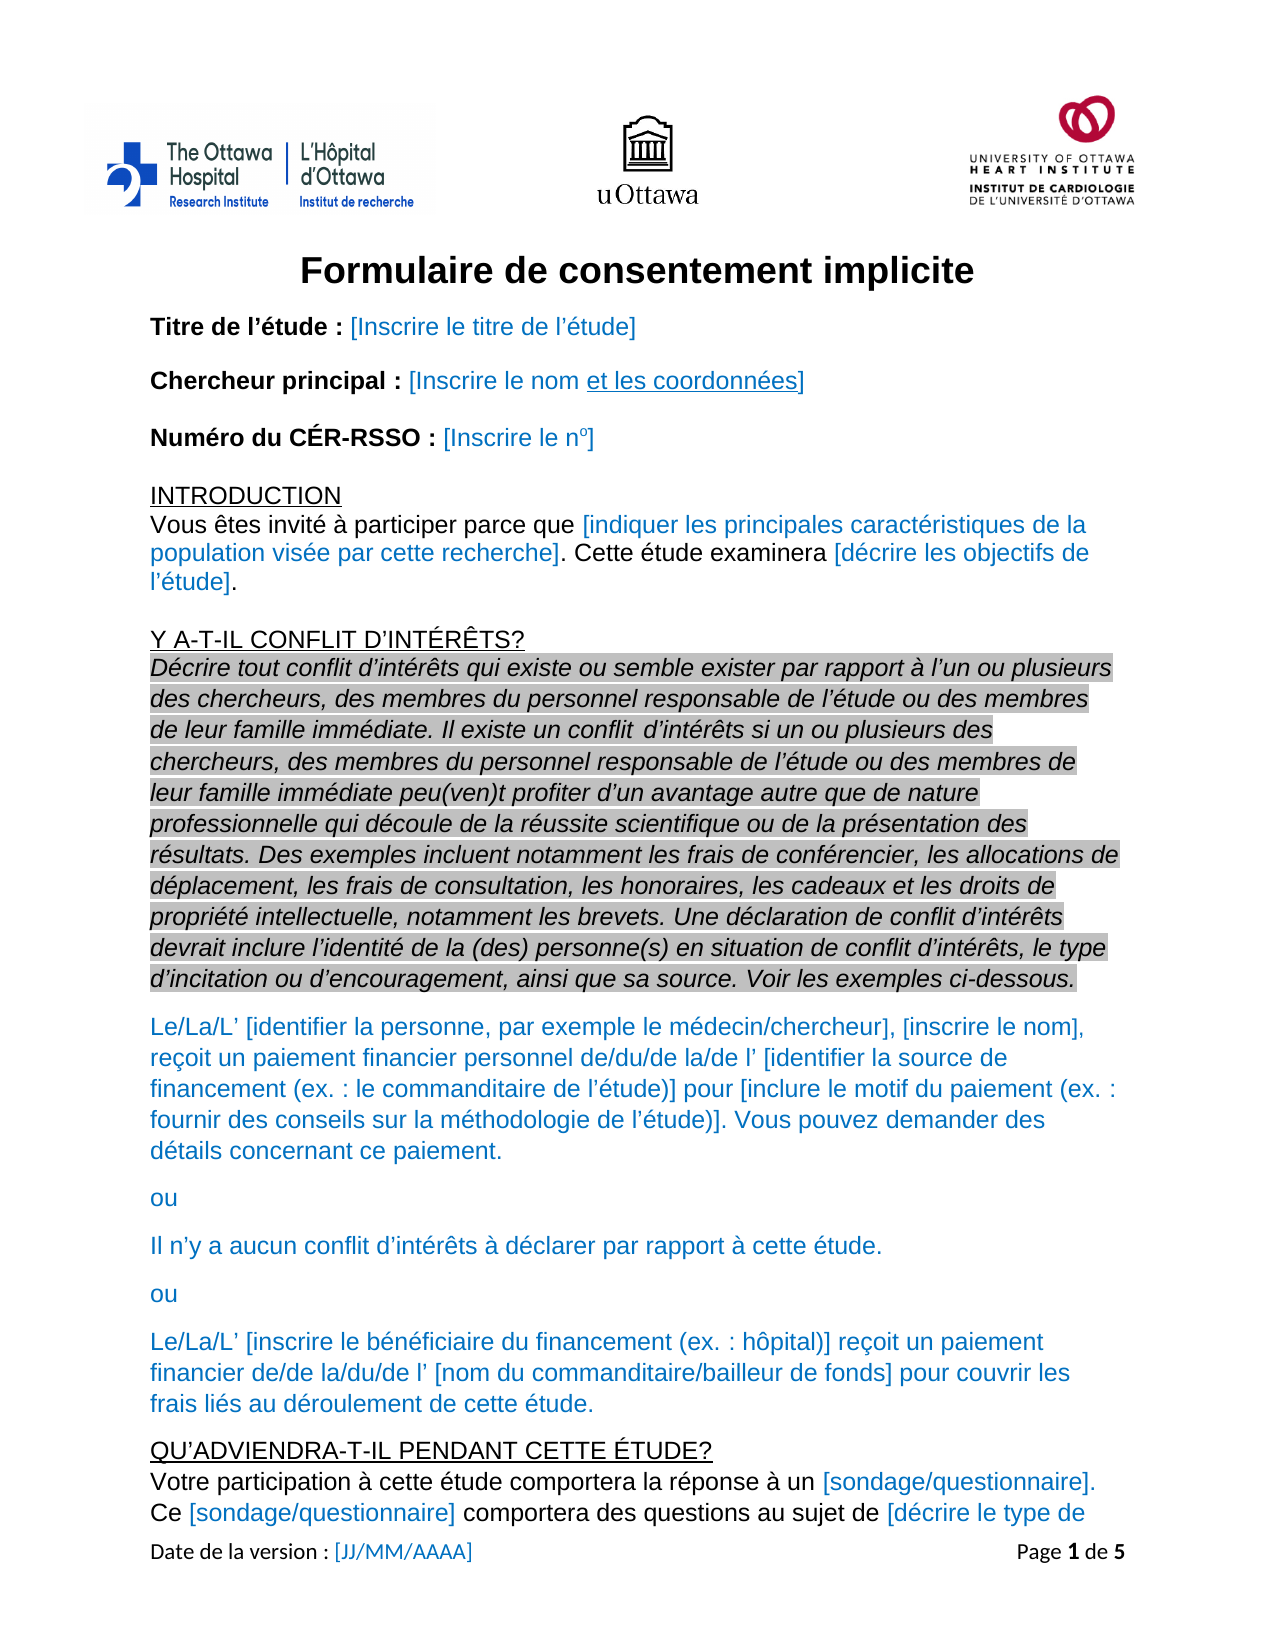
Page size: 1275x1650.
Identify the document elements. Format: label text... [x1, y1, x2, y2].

picture [956, 88, 1144, 215]
picture [84, 103, 436, 215]
text Décrire tout conflit d’intérêts qui existe ou semble exister par rapport à l’un ou plusieurs des chercheurs, des membres du personnel responsable de l’étude ou des membres de leur famille immédiate. Il existe un conflit d’intérêts si un ou plusieurs des chercheurs, des membres du personnel responsable de l’étude ou des membres de leur famille immédiate peu(ven)t profiter d’un avantage autre que de nature professionnelle qui découle de la réussite scientifique ou de la présentation des résultats. Des exemples incluent notamment les frais de conférencier, les allocations de déplacement, les frais de consultation, les honoraires, les cadeaux et les droits de propriété intellectuelle, notamment les brevets. Une déclaration de conflit d’intérêts devrait inclure l’identité de la (des) personne(s) en situation de conflit d’intérêts, le type d’incitation ou d’encouragement, ainsi que sa source. Voir les exemples ci-dessous. [150, 653, 1125, 992]
text Le/La/L’ [identifier la personne, par exemple le médecin/chercheur], [inscrire le nom], reçoit un paiement financier personnel de/du/de la/de l’ [identifier la source de financement (ex. : le commanditaire de l’étude)] pour [inclure le motif du paiement (ex. : fournir des conseils sur la méthodologie de l’étude)]. Vous pouvez demander des détails concernant ce paiement. [150, 1011, 1125, 1164]
text Vous êtes invité à participer parce que [indiquer les principales caractéristiques de la population visée par cette recherche]. Cette étude examinera [décrire les objectifs de l’étude]. Y A-T-IL CONFLIT D’INTÉRÊTS? [150, 509, 1125, 653]
text Chercheur principal : [Inscrire le nom et les coordonnées] Numéro du CÉR-RSSO : [Inscrire le no] INTRODUCTION [150, 366, 1125, 509]
text Le/La/L’ [inscrire le bénéficiaire du financement (ex. : hôpital)] reçoit un paiement financier de/de la/du/de l’ [nom du commanditaire/bailleur de fonds] pour couvrir les frais liés au déroulement de cette étude. [150, 1326, 1125, 1417]
text ou [150, 1183, 1125, 1212]
text Formulaire de consentement implicite [150, 248, 1125, 291]
text Titre de l’étude : [Inscrire le titre de l’étude] [150, 312, 1125, 366]
picture [592, 113, 703, 215]
text ou [150, 1279, 1125, 1307]
text Il n’y a aucun conflit d’intérêts à déclarer par rapport à cette étude. [150, 1231, 1125, 1260]
